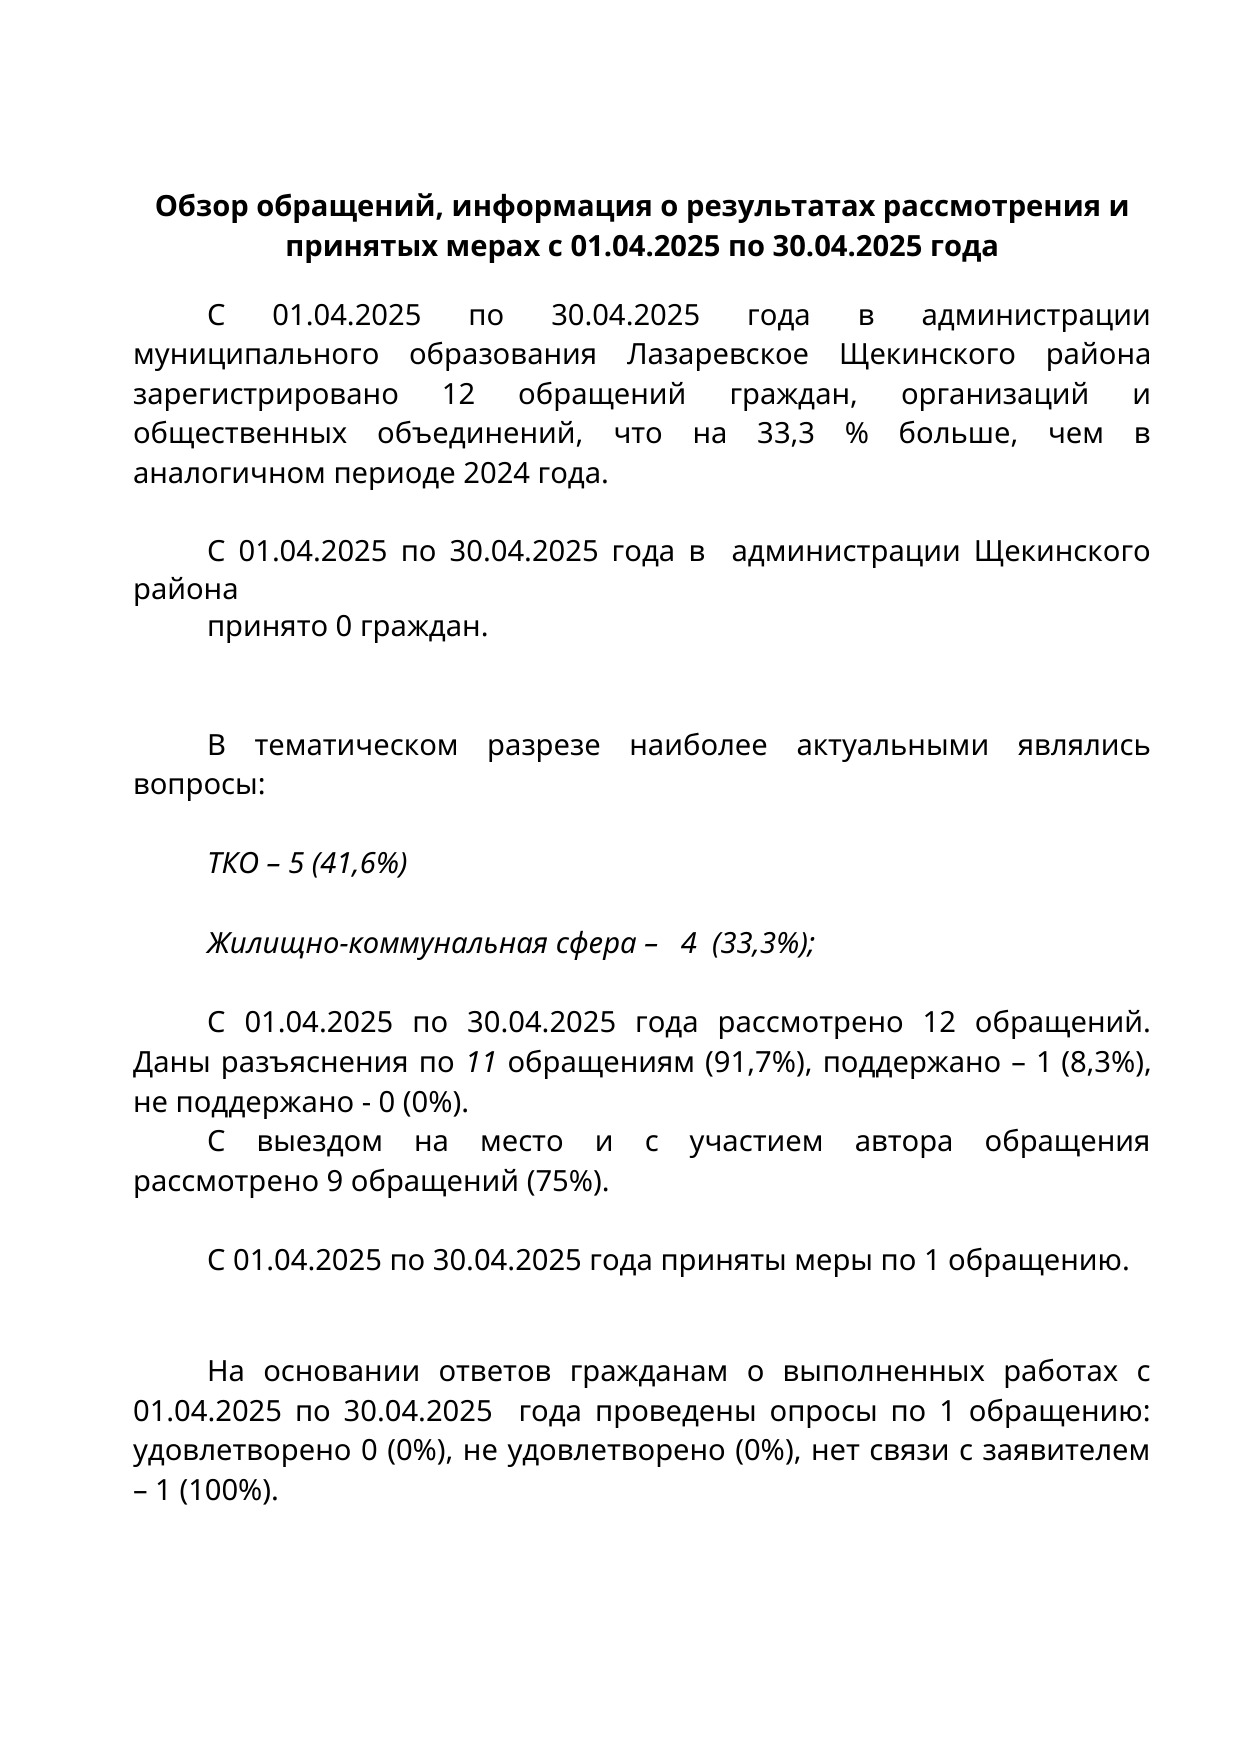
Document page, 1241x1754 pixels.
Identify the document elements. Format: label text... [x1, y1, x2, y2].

text Жилищно-коммунальная сфера – 4 (33,3%); [133, 922, 1152, 962]
text С 01.04.2025 по 30.04.2025 года приняты меры по 1 обращению. [133, 1240, 1152, 1279]
text В тематическом разрезе наиболее актуальными являлись вопросы: [133, 724, 1152, 803]
text Обзор обращений, информация о результатах рассмотрения и принятых мерах с 01.04.2025 по 30.04.2025 года [133, 185, 1152, 264]
text С 01.04.2025 по 30.04.2025 года в администрации муниципального образования Лазаревское Щекинского района зарегистрировано 12 обращений граждан, организаций и общественных объединений, что на 33,3 % больше, чем в аналогичном периоде 2024 года. [133, 294, 1152, 492]
text ТКО – 5 (41,6%) [133, 843, 1152, 882]
text принято 0 граждан. [133, 607, 1152, 644]
text С 01.04.2025 по 30.04.2025 года в администрации Щекинского района [133, 532, 1152, 607]
text С 01.04.2025 по 30.04.2025 года рассмотрено 12 обращений. Даны разъяснения по 11 обращениям (91,7%), поддержано – 1 (8,3%), не поддержано - 0 (0%). [133, 1002, 1152, 1121]
text С выездом на место и с участием автора обращения рассмотрено 9 обращений (75%). [133, 1121, 1152, 1200]
text На основании ответов гражданам о выполненных работах с 01.04.2025 по 30.04.2025 года проведены опросы по 1 обращению: удовлетворено 0 (0%), не удовлетворено (0%), нет связи с заявителем – 1 (100%). [133, 1350, 1152, 1509]
